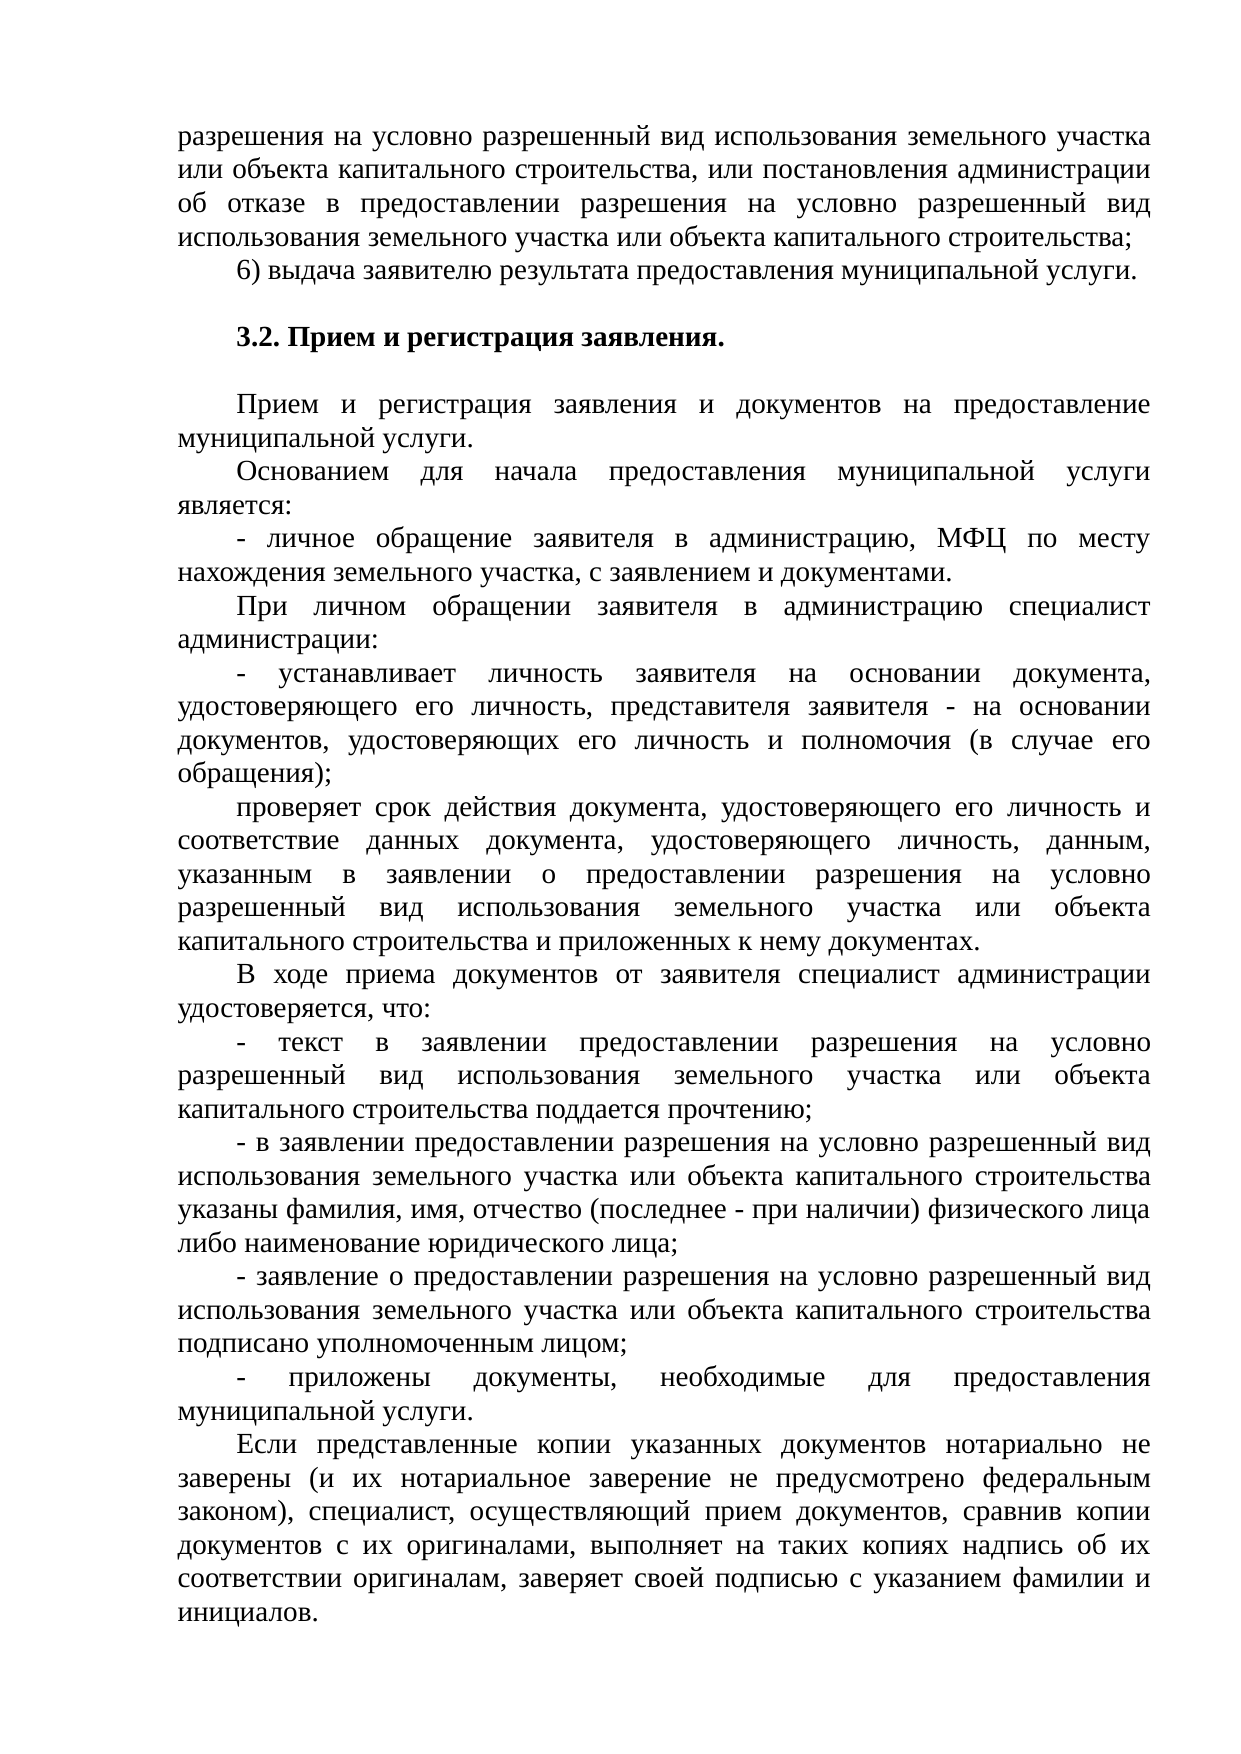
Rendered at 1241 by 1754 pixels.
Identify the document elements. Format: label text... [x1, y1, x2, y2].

text - текст в заявлении предоставлении разрешения на условно разрешенный вид использования земельного участка или объекта капитального строительства поддается прочтению; [177, 1024, 1152, 1124]
text 3.2. Прием и регистрация заявления. [177, 319, 1152, 353]
text - заявление о предоставлении разрешения на условно разрешенный вид использования земельного участка или объекта капитального строительства подписано уполномоченным лицом; [177, 1258, 1152, 1359]
text При личном обращении заявителя в администрацию специалист администрации: [177, 588, 1152, 655]
text В ходе приема документов от заявителя специалист администрации удостоверяется, что: [177, 957, 1152, 1024]
text Прием и регистрация заявления и документов на предоставление муниципальной услуги. [177, 386, 1152, 453]
text - в заявлении предоставлении разрешения на условно разрешенный вид использования земельного участка или объекта капитального строительства указаны фамилия, имя, отчество (последнее - при наличии) физического лица либо наименование юридического лица; [177, 1124, 1152, 1258]
text Если представленные копии указанных документов нотариально не заверены (и их нотариальное заверение не предусмотрено федеральным законом), специалист, осуществляющий прием документов, сравнив копии документов с их оригиналами, выполняет на таких копиях надпись об их соответствии оригиналам, заверяет своей подписью с указанием фамилии и инициалов. [177, 1426, 1152, 1627]
text - приложены документы, необходимые для предоставления муниципальной услуги. [177, 1359, 1152, 1426]
text Основанием для начала предоставления муниципальной услуги является: [177, 453, 1152, 521]
text проверяет срок действия документа, удостоверяющего его личность и соответствие данных документа, удостоверяющего личность, данным, указанным в заявлении о предоставлении разрешения на условно разрешенный вид использования земельного участка или объекта капитального строительства и приложенных к нему документах. [177, 789, 1152, 957]
text - устанавливает личность заявителя на основании документа, удостоверяющего его личность, представителя заявителя - на основании документов, удостоверяющих его личность и полномочия (в случае его обращения); [177, 655, 1152, 789]
text 6) выдача заявителю результата предоставления муниципальной услуги. [177, 252, 1152, 286]
text - личное обращение заявителя в администрацию, МФЦ по месту нахождения земельного участка, с заявлением и документами. [177, 521, 1152, 588]
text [177, 118, 1152, 252]
